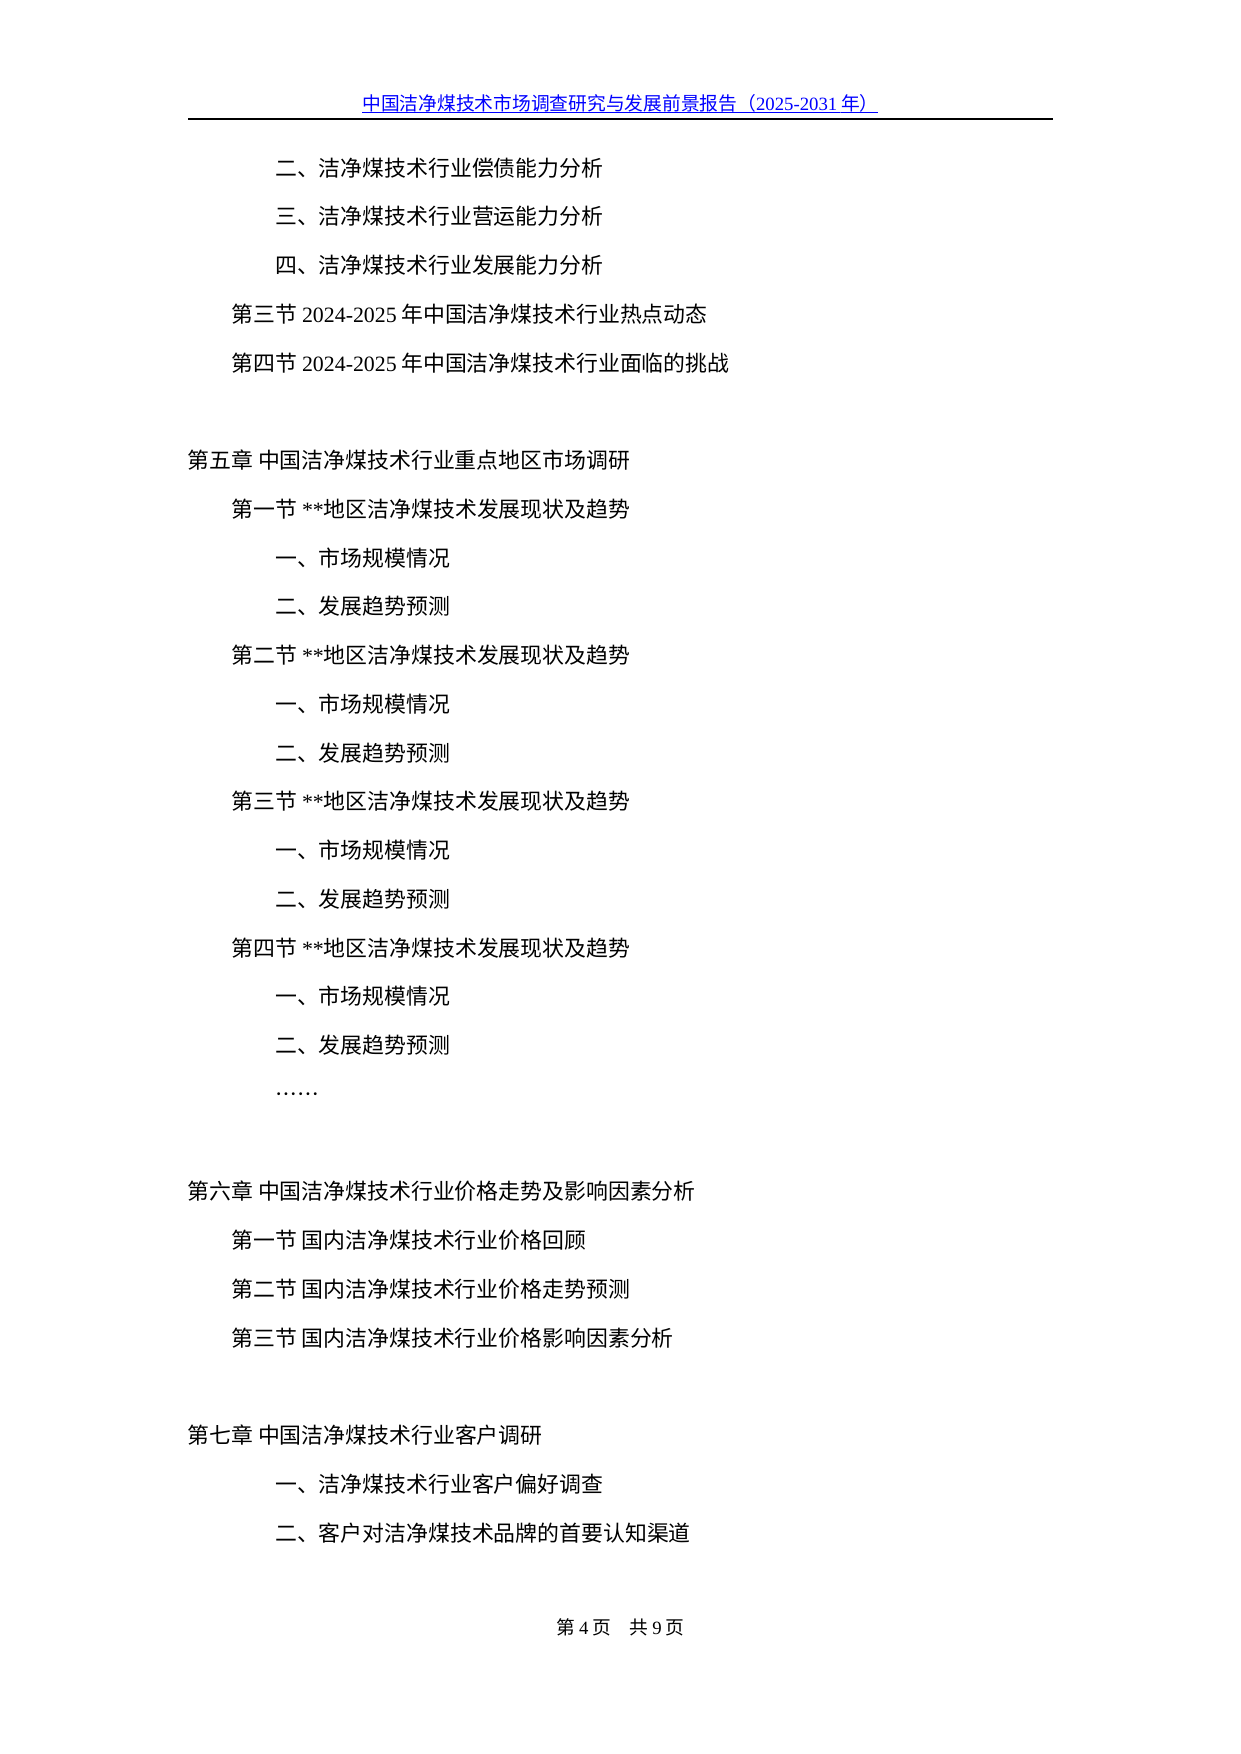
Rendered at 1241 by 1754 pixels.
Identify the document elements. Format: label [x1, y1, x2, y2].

text [187, 150, 1053, 1548]
